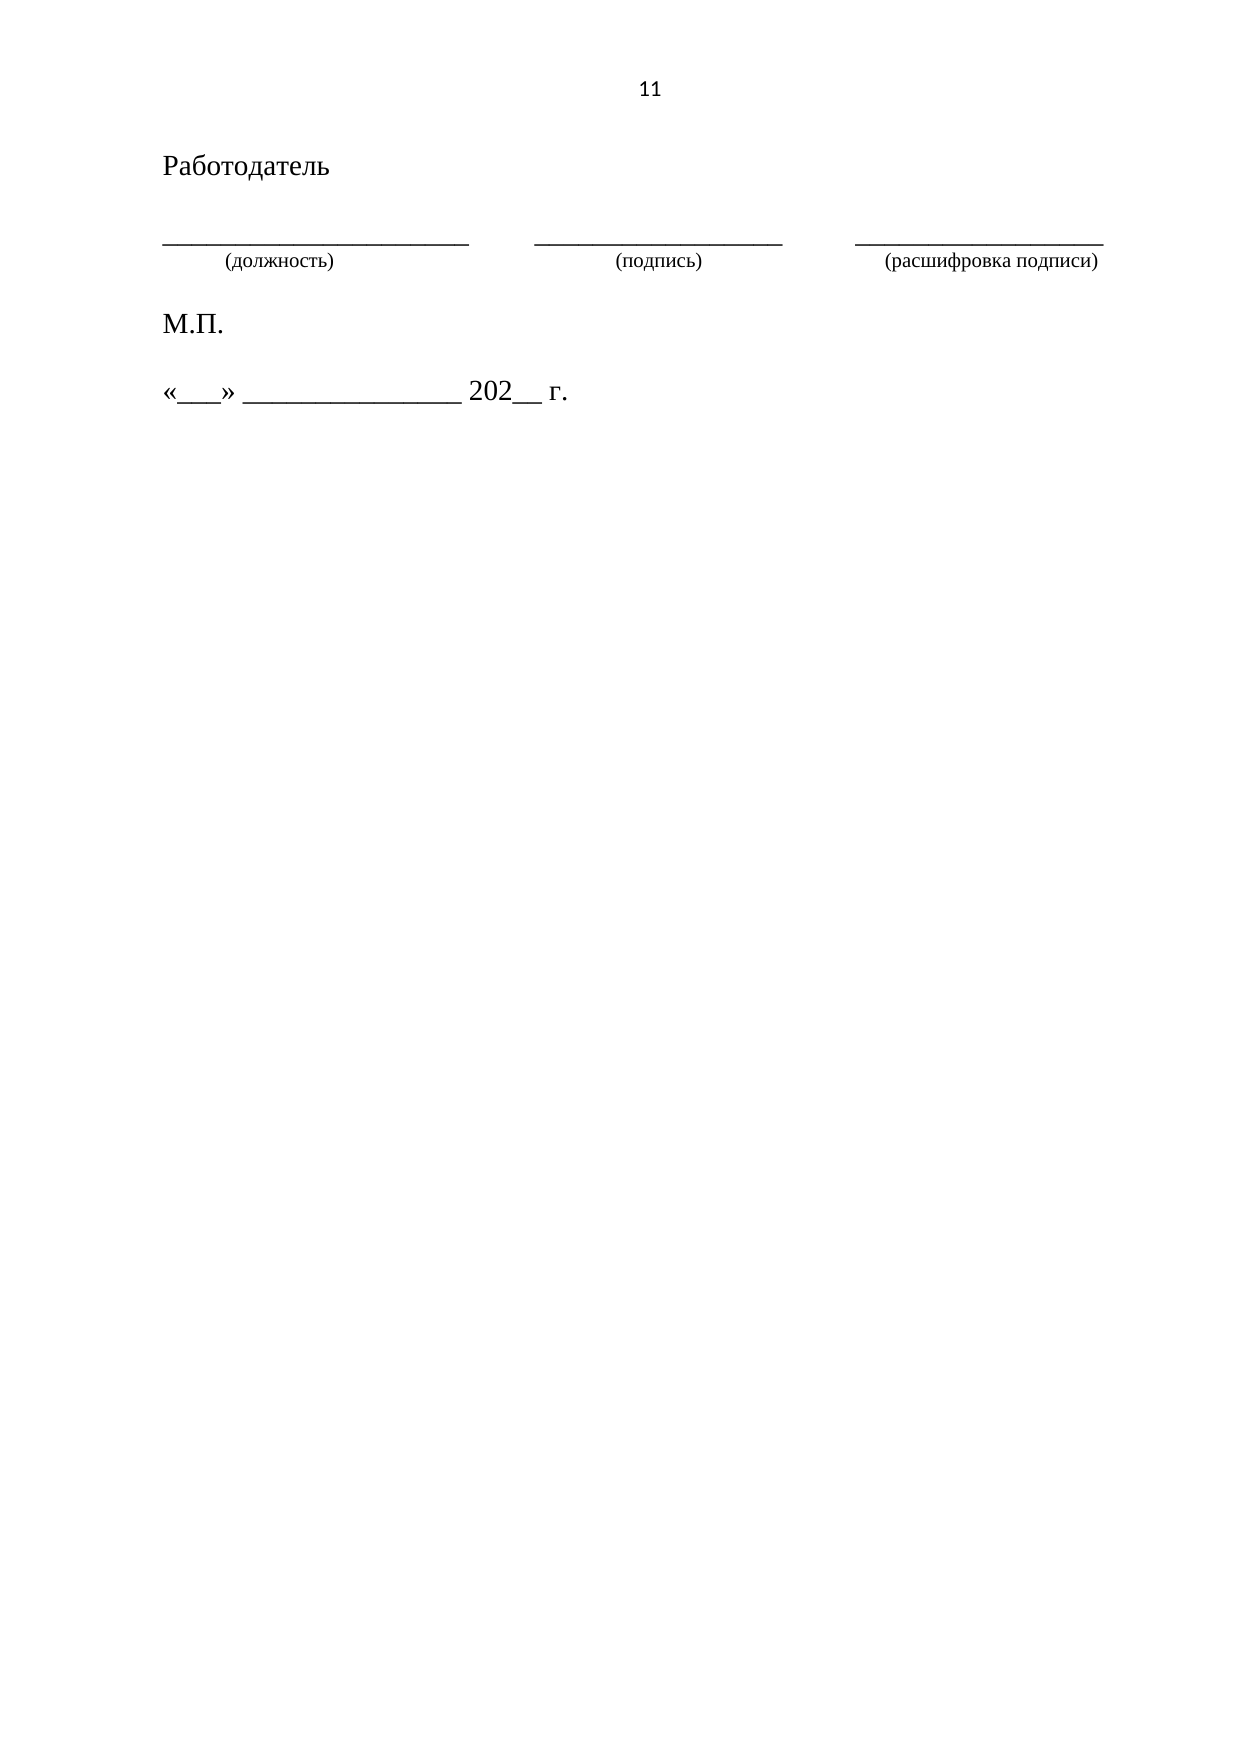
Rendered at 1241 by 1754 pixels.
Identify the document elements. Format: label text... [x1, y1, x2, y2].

text _____________________ _________________ _________________ [162, 215, 1137, 248]
text М.П. [162, 306, 1137, 339]
text Работодатель [162, 148, 1137, 181]
text (должность) (подпись) (расшифровка подписи) [162, 248, 1137, 272]
text «___» _______________ 202__ г. [162, 373, 1137, 407]
